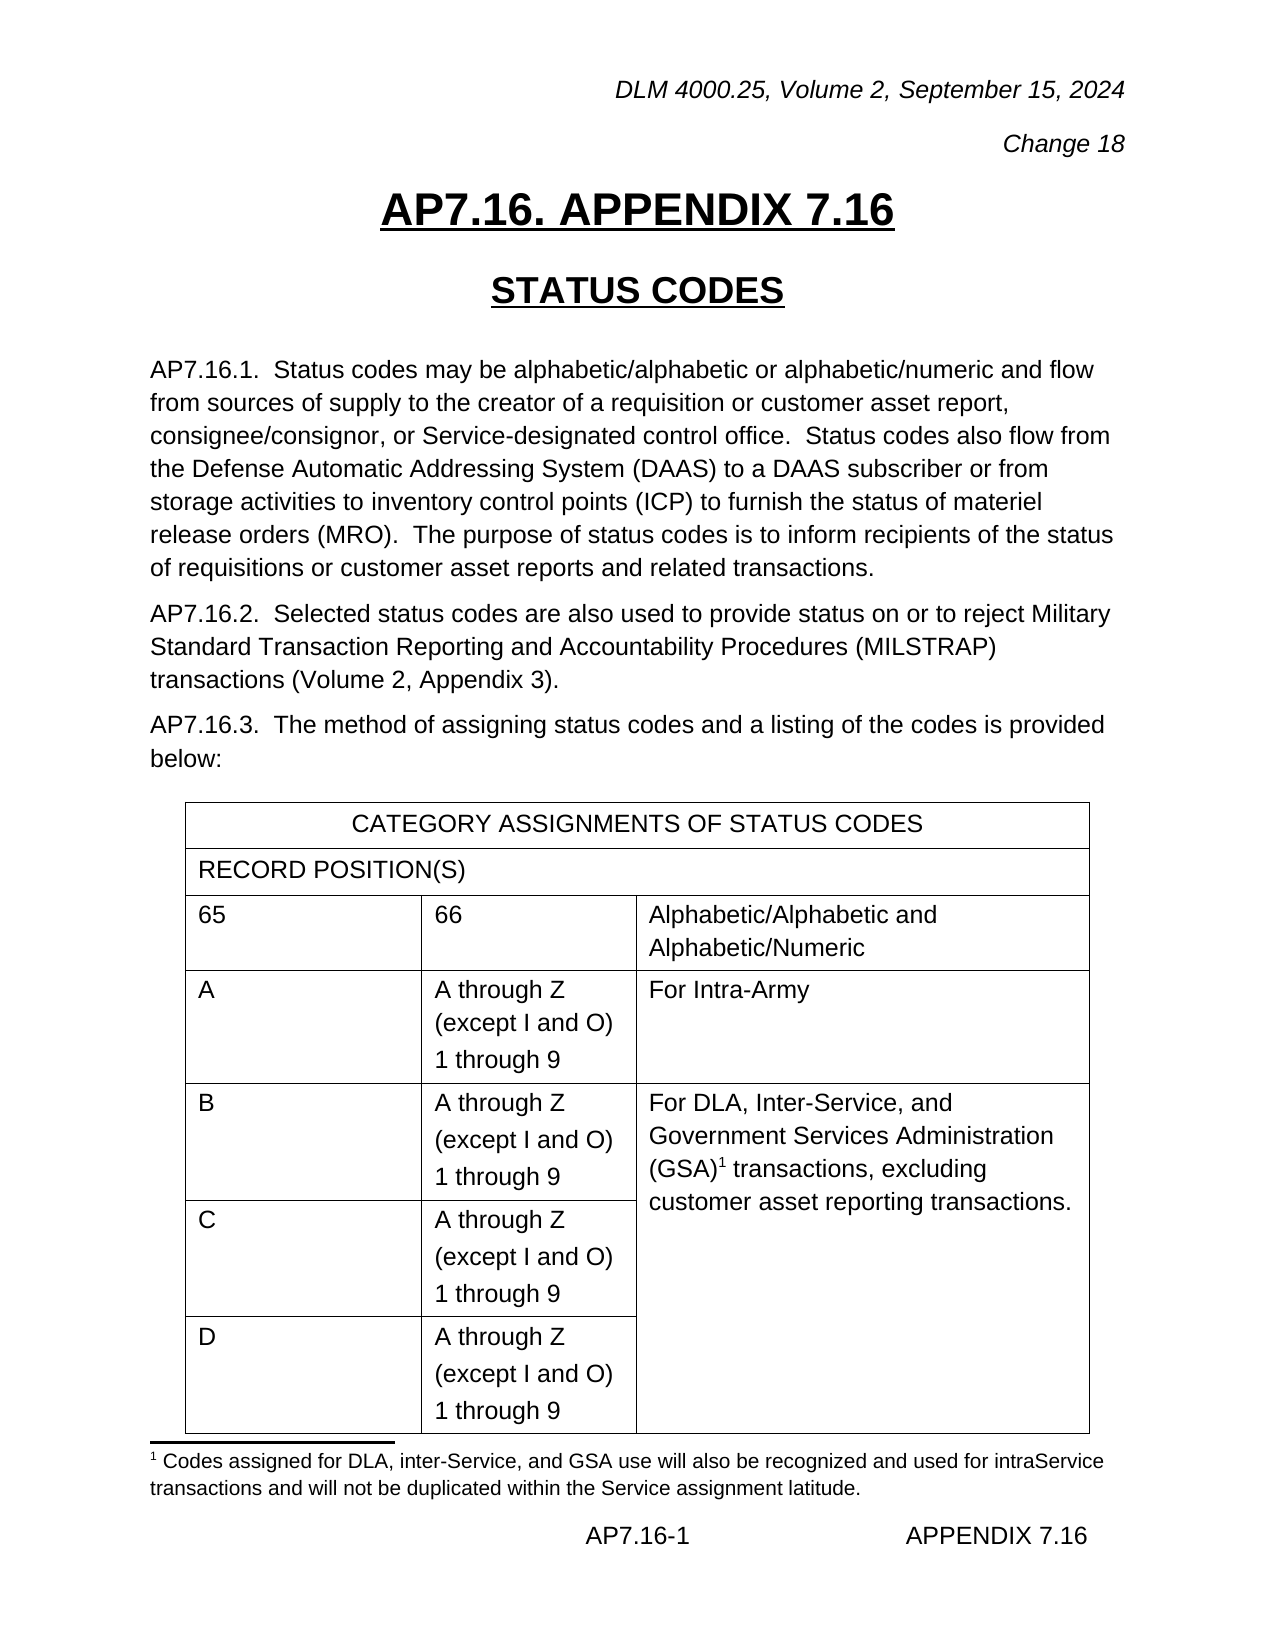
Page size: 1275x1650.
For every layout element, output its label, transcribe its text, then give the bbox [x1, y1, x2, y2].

table_cell For Intra-Army [637, 971, 1089, 1083]
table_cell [422, 1317, 636, 1433]
text AP7.16.2. Selected status codes are also used to provide status on or to reject Military Standard Transaction Reporting and Accountability Procedures (MILSTRAP) transactions (Volume 2, Appendix 3). [150, 599, 1125, 694]
table_cell B [186, 1084, 421, 1199]
table_cell A through Z (except I and O) 1 through 9 [422, 971, 636, 1083]
table_cell For DLA, Inter-Service, and Government Services Administration (GSA) transactions, excluding customer asset reporting transactions. [637, 1084, 1089, 1433]
text AP7.16.1. Status codes may be alphabetic/alphabetic or alphabetic/numeric and flow from sources of supply to the creator of a requisition or customer asset report, consignee/consignor, or Service-designated control office. Status codes also flow from the Defense Automatic Addressing System (DAAS) to a DAAS subscriber or from storage activities to inventory control points (ICP) to furnish the status of materiel release orders (MRO). The purpose of status codes is to inform recipients of the status of requisitions or customer asset reports and related transactions. [150, 355, 1125, 582]
table_cell RECORD POSITION(S) [186, 849, 1089, 895]
table_cell 66 [422, 896, 636, 970]
text AP7.16. APPENDIX 7.16 [150, 183, 1125, 235]
table_cell C [186, 1201, 421, 1316]
text AP7.16.3. The method of assigning status codes and a listing of the codes is provided below: [150, 711, 1125, 772]
table_cell D [186, 1317, 421, 1433]
table_cell Alphabetic/Alphabetic and Alphabetic/Numeric [637, 896, 1089, 970]
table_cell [422, 1201, 636, 1316]
table_cell 65 [186, 896, 421, 970]
text STATUS CODES [150, 268, 1125, 311]
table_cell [422, 1084, 636, 1199]
table_header CATEGORY ASSIGNMENTS OF STATUS CODES [186, 803, 1089, 848]
table_cell A [186, 971, 421, 1083]
